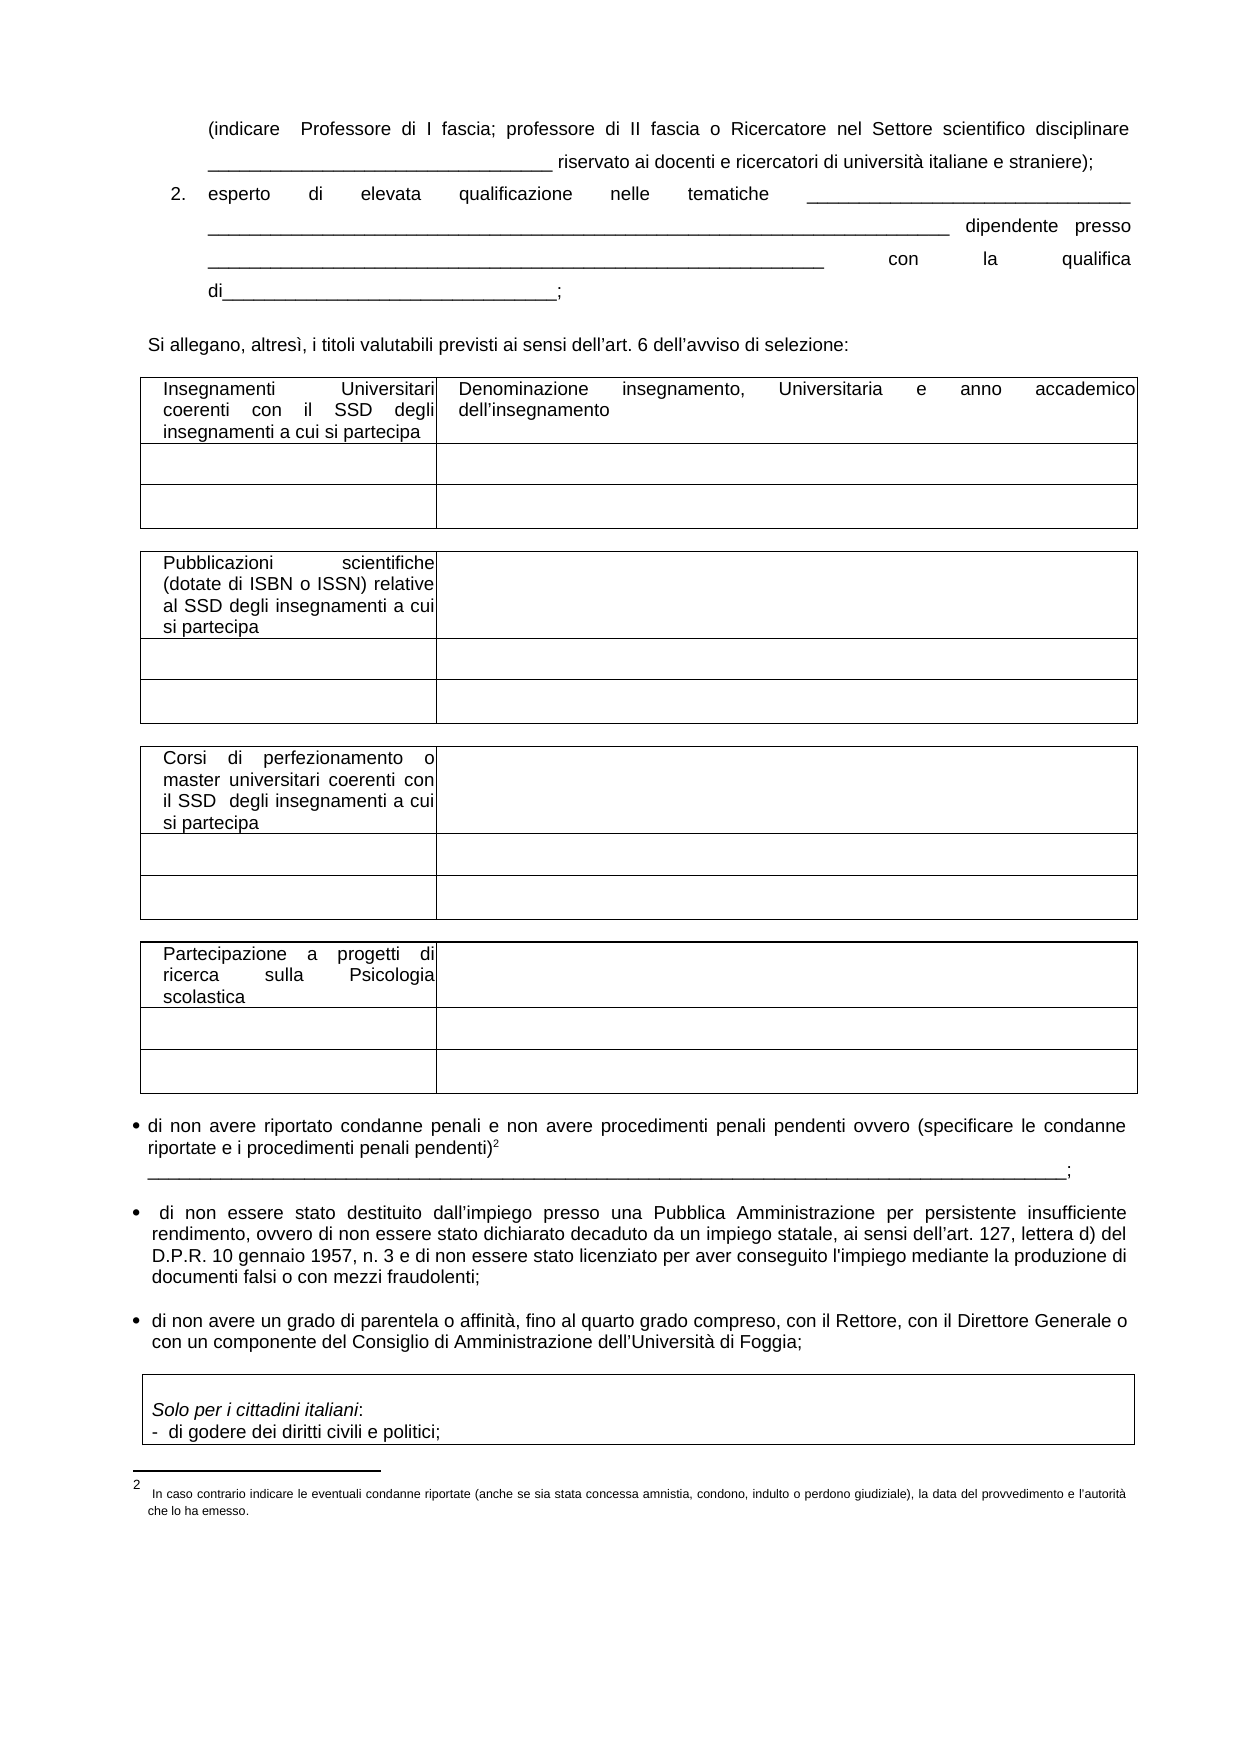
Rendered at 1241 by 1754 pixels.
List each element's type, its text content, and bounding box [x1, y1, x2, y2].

text (indicare Professore di I fascia; professore di II fascia o Ricercatore nel Settore scientifico disciplinare _________________________________ riservato ai docenti e ricercatori di università italiane e straniere); [208, 118, 1131, 172]
table_cell [141, 639, 436, 679]
table_header Partecipazione a progetti di ricerca sulla Psicologia scolastica [141, 943, 436, 1007]
table_cell [141, 680, 436, 723]
table_header Pubblicazioni scientifiche (dotate di ISBN o ISSN) relative al SSD degli insegnamenti a cui si partecipa [141, 552, 436, 638]
list di non avere un grado di parentela o affinità, fino al quarto grado compreso, con il Rettore, con il Direttore Generale o con un componente del Consiglio di Amministrazione dell’Università di Foggia; [133, 1309, 1128, 1353]
table_cell [437, 680, 1137, 723]
text ________________________________________________________________________________________; [148, 1158, 1128, 1180]
table_header Corsi di perfezionamento o master universitari coerenti con il SSD degli insegnamenti a cui si partecipa [141, 747, 436, 833]
table_cell [437, 444, 1137, 484]
table_cell [141, 834, 436, 874]
table_cell [141, 485, 436, 528]
table_cell [437, 1050, 1137, 1093]
list di non essere stato destituito dall’impiego presso una Pubblica Amministrazione per persistente insufficiente rendimento, ovvero di non essere stato dichiarato decaduto da un impiego statale, ai sensi dell’art. 127, lettera d) del D.P.R. 10 gennaio 1957, n. 3 e di non essere stato licenziato per aver conseguito l'impiego mediante la produzione di documenti falsi o con mezzi fraudolenti; [133, 1202, 1128, 1288]
table_cell [437, 876, 1137, 919]
table_cell [141, 1008, 436, 1048]
table_cell [437, 485, 1137, 528]
text Si allegano, altresì, i titoli valutabili previsti ai sensi dell’art. 6 dell’avviso di selezione: [148, 333, 1128, 355]
table_cell [141, 444, 436, 484]
table_cell [437, 639, 1137, 679]
list di non avere riportato condanne penali e non avere procedimenti penali pendenti ovvero (specificare le condanne riportate e i procedimenti penali pendenti) [133, 1115, 1128, 1158]
table_header Denominazione insegnamento, Universitaria e anno accademico dell’insegnamento [437, 378, 1137, 442]
text Solo per i cittadini italiani: [143, 1396, 1134, 1417]
table_header Insegnamenti Universitari coerenti con il SSD degli insegnamenti a cui si partecipa [141, 378, 436, 442]
table_header [437, 943, 1137, 1007]
table_cell [437, 1008, 1137, 1048]
table_header [437, 552, 1137, 638]
table_cell [141, 876, 436, 919]
list esperto di elevata qualificazione nelle tematiche _______________________________ _______________________________________________________________________ dipendente presso ___________________________________________________________ con la qualifica di________________________________; [170, 183, 1131, 301]
table_cell [141, 1050, 436, 1093]
text - di godere dei diritti civili e politici; [143, 1417, 1134, 1444]
table_cell [437, 834, 1137, 874]
table_header [437, 747, 1137, 833]
